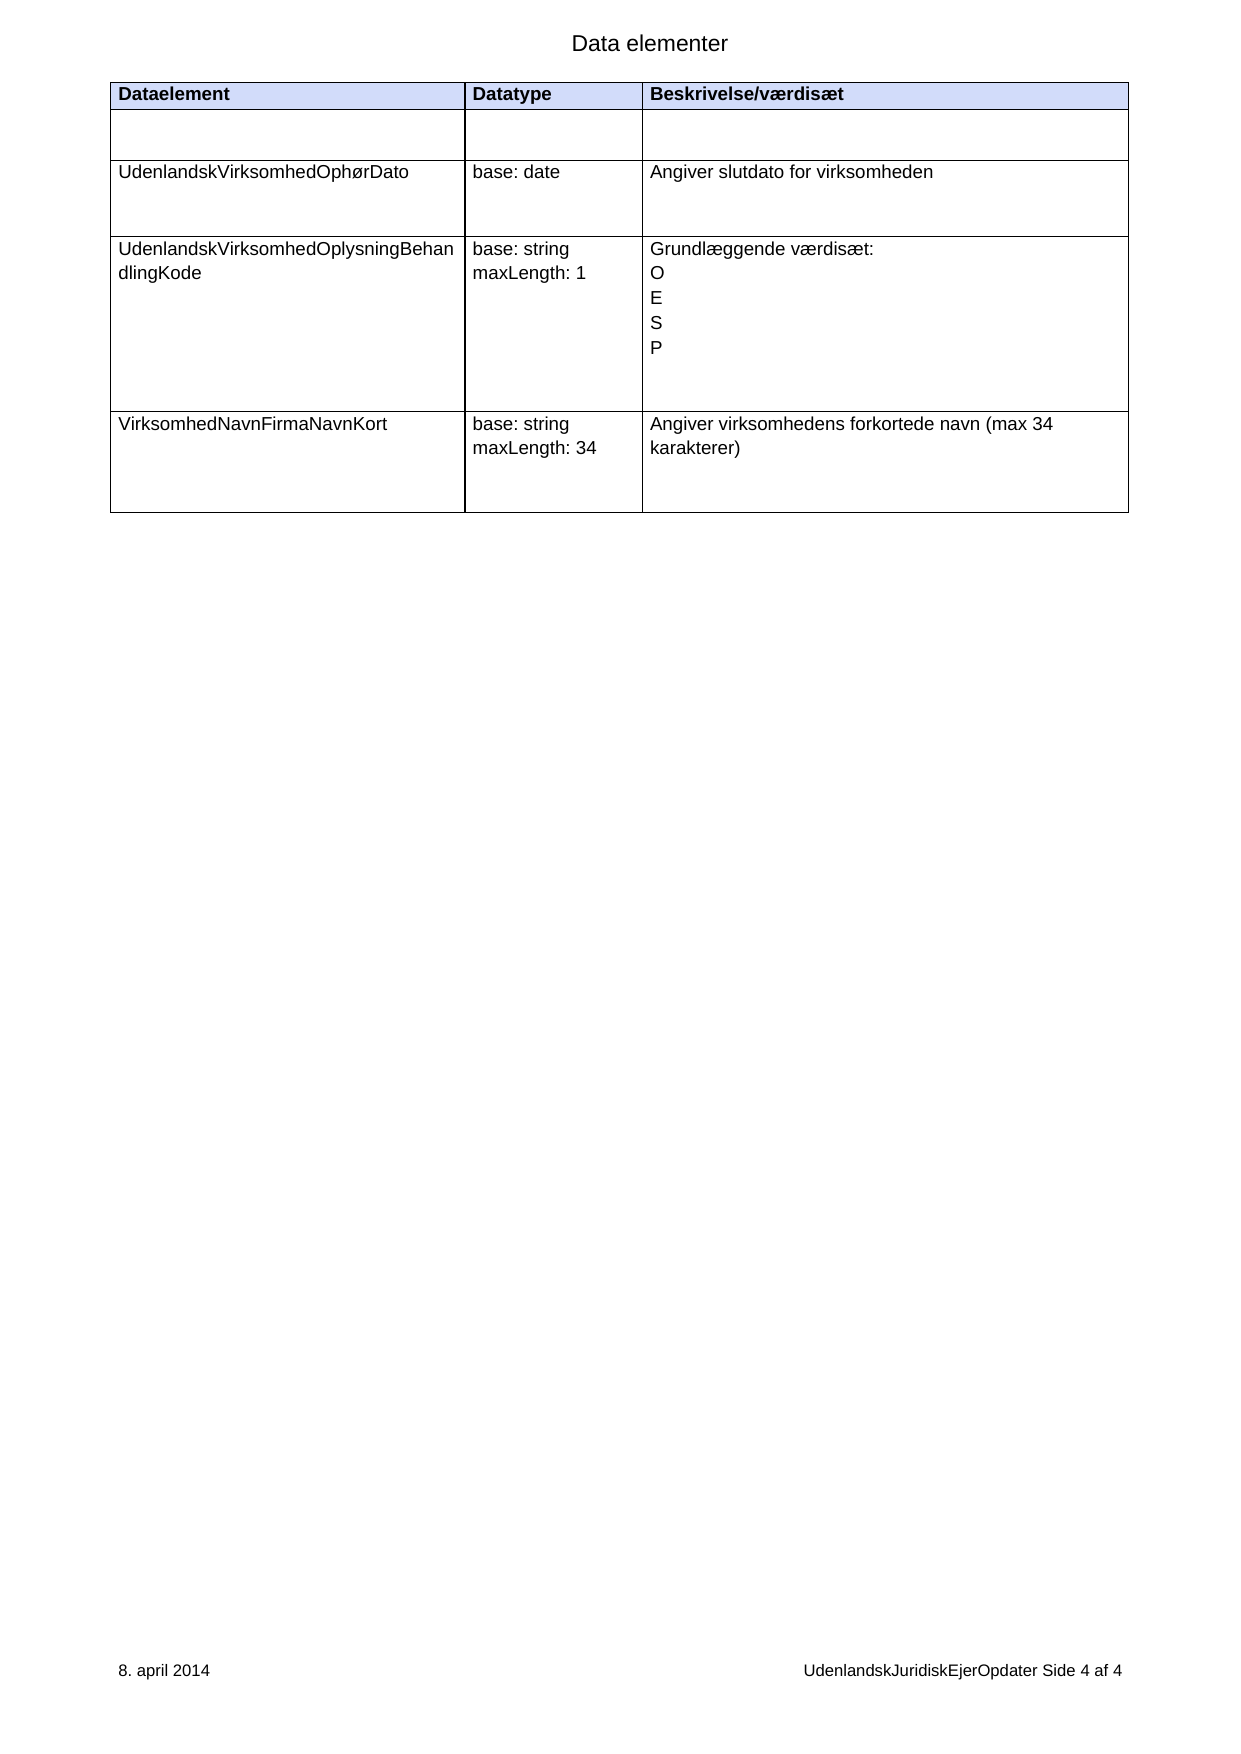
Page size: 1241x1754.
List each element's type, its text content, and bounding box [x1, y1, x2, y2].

table_cell Angiver virksomhedens forkortede navn (max 34 karakterer) [643, 412, 1128, 512]
table_header Datatype [466, 83, 642, 109]
table_cell base: date [466, 161, 642, 236]
table_cell VirksomhedNavnFirmaNavnKort [111, 412, 464, 512]
table_cell base: string maxLength: 34 [466, 412, 642, 512]
table_header Dataelement [111, 83, 464, 109]
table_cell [111, 110, 464, 160]
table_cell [643, 110, 1128, 160]
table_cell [466, 110, 642, 160]
table_cell UdenlandskVirksomhedOplysningBehandlingKode [111, 237, 464, 411]
table_cell base: string maxLength: 1 [466, 237, 642, 411]
table_header Beskrivelse/værdisæt [643, 83, 1128, 109]
table_cell Angiver slutdato for virksomheden [643, 161, 1128, 236]
table_cell UdenlandskVirksomhedOphørDato [111, 161, 464, 236]
table_cell Grundlæggende værdisæt: O E S P [643, 237, 1128, 411]
